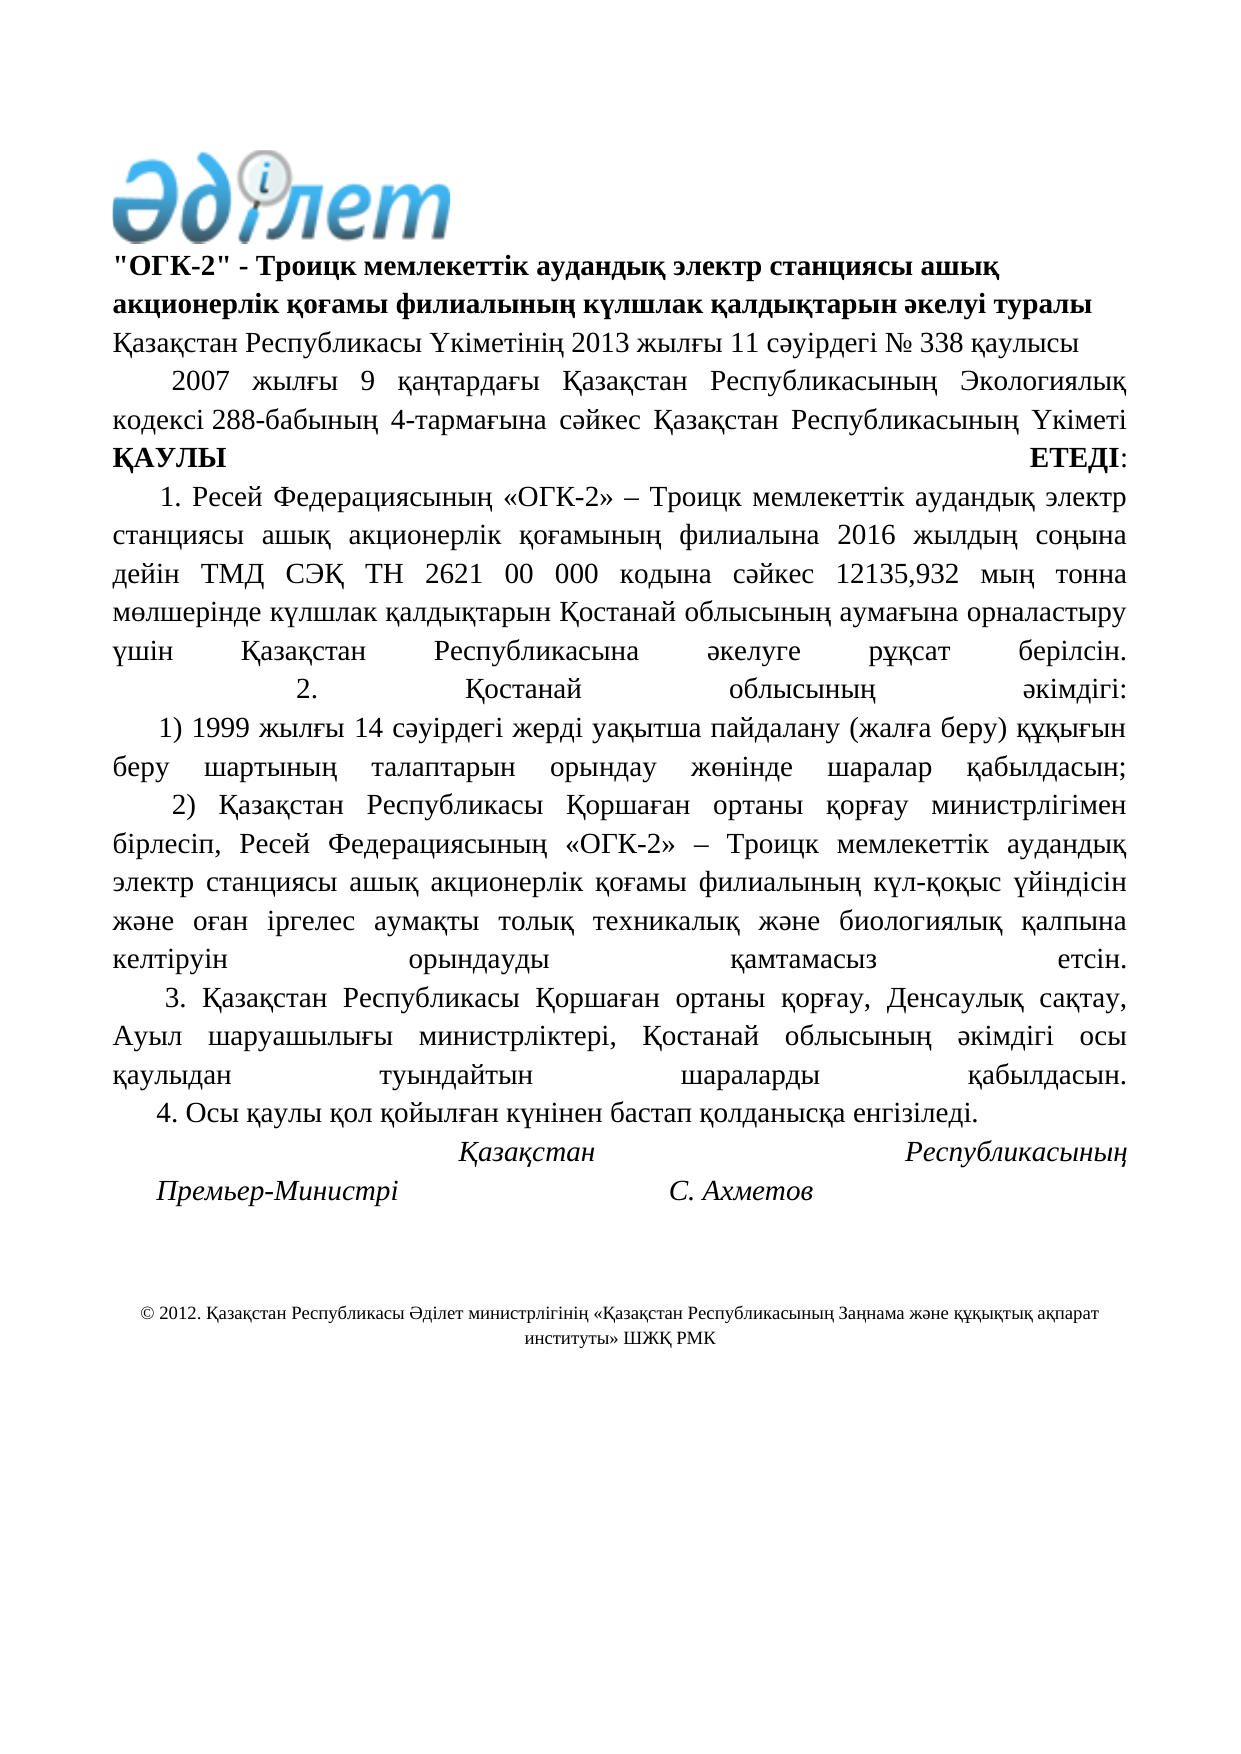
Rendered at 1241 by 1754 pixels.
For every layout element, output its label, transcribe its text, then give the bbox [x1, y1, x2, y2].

text © 2012. Қазақстан Республикасы Әділет министрлігінің «Қазақстан Республикасының Заңнама және құқықтық ақпарат институты» ШЖҚ РМК [112, 1302, 1128, 1348]
text "ОГК-2" - Троицк мемлекеттік аудандық электр станциясы ашық акционерлік қоғамы филиалының күлшлак қалдықтарын әкелуі туралы [112, 248, 1128, 320]
text 2007 жылғы 9 қаңтардағы Қазақстан Республикасының Экологиялық кодексі 288-бабының 4-тармағына сәйкес Қазақстан Республикасының Үкіметі ҚАУЛЫ ЕТЕДІ: 1. Ресей Федерациясының «ОГК-2» – Троицк мемлекеттік аудандық электр станциясы ашық акционерлік қоғамының филиалына 2016 жылдың соңына дейін ТМД CЭҚ ТН 2621 00 000 кодына сәйкес 12135,932 мың тонна мөлшерінде күлшлак қалдықтарын Қостанай облысының аумағына орналастыру үшін Қазақстан Республикасына әкелуге рұқсат берілсін. 2. Қостанай облысының әкімдігі: 1) 1999 жылғы 14 сәуірдегі жерді уақытша пайдалану (жалға беру) құқығын беру шартының талаптарын орындау жөнінде шаралар қабылдасын; 2) Қазақстан Республикасы Қоршаған ортаны қорғау министрлігімен бірлесіп, Ресей Федерациясының «ОГК-2» – Троицк мемлекеттік аудандық электр станциясы ашық акционерлік қоғамы филиалының күл-қоқыс үйіндісін және оған іргелес аумақты толық техникалық және биологиялық қалпына келтіруін орындауды қамтамасыз етсін. 3. Қазақстан Республикасы Қоршаған ортаны қорғау, Денсаулық сақтау, Ауыл шаруашылығы министрліктері, Қостанай облысының әкімдігі осы қаулыдан туындайтын шараларды қабылдасын. 4. Осы қаулы қол қойылған күнінен бастап қолданысқа енгізіледі. [112, 363, 1128, 1129]
picture [112, 150, 451, 244]
text Қазақстан Республикасының Премьер-Министрі С. Ахметов [112, 1134, 1128, 1206]
text Қазақстан Республикасы Үкіметінің 2013 жылғы 11 сәуірдегі № 338 қаулысы [112, 325, 1128, 358]
